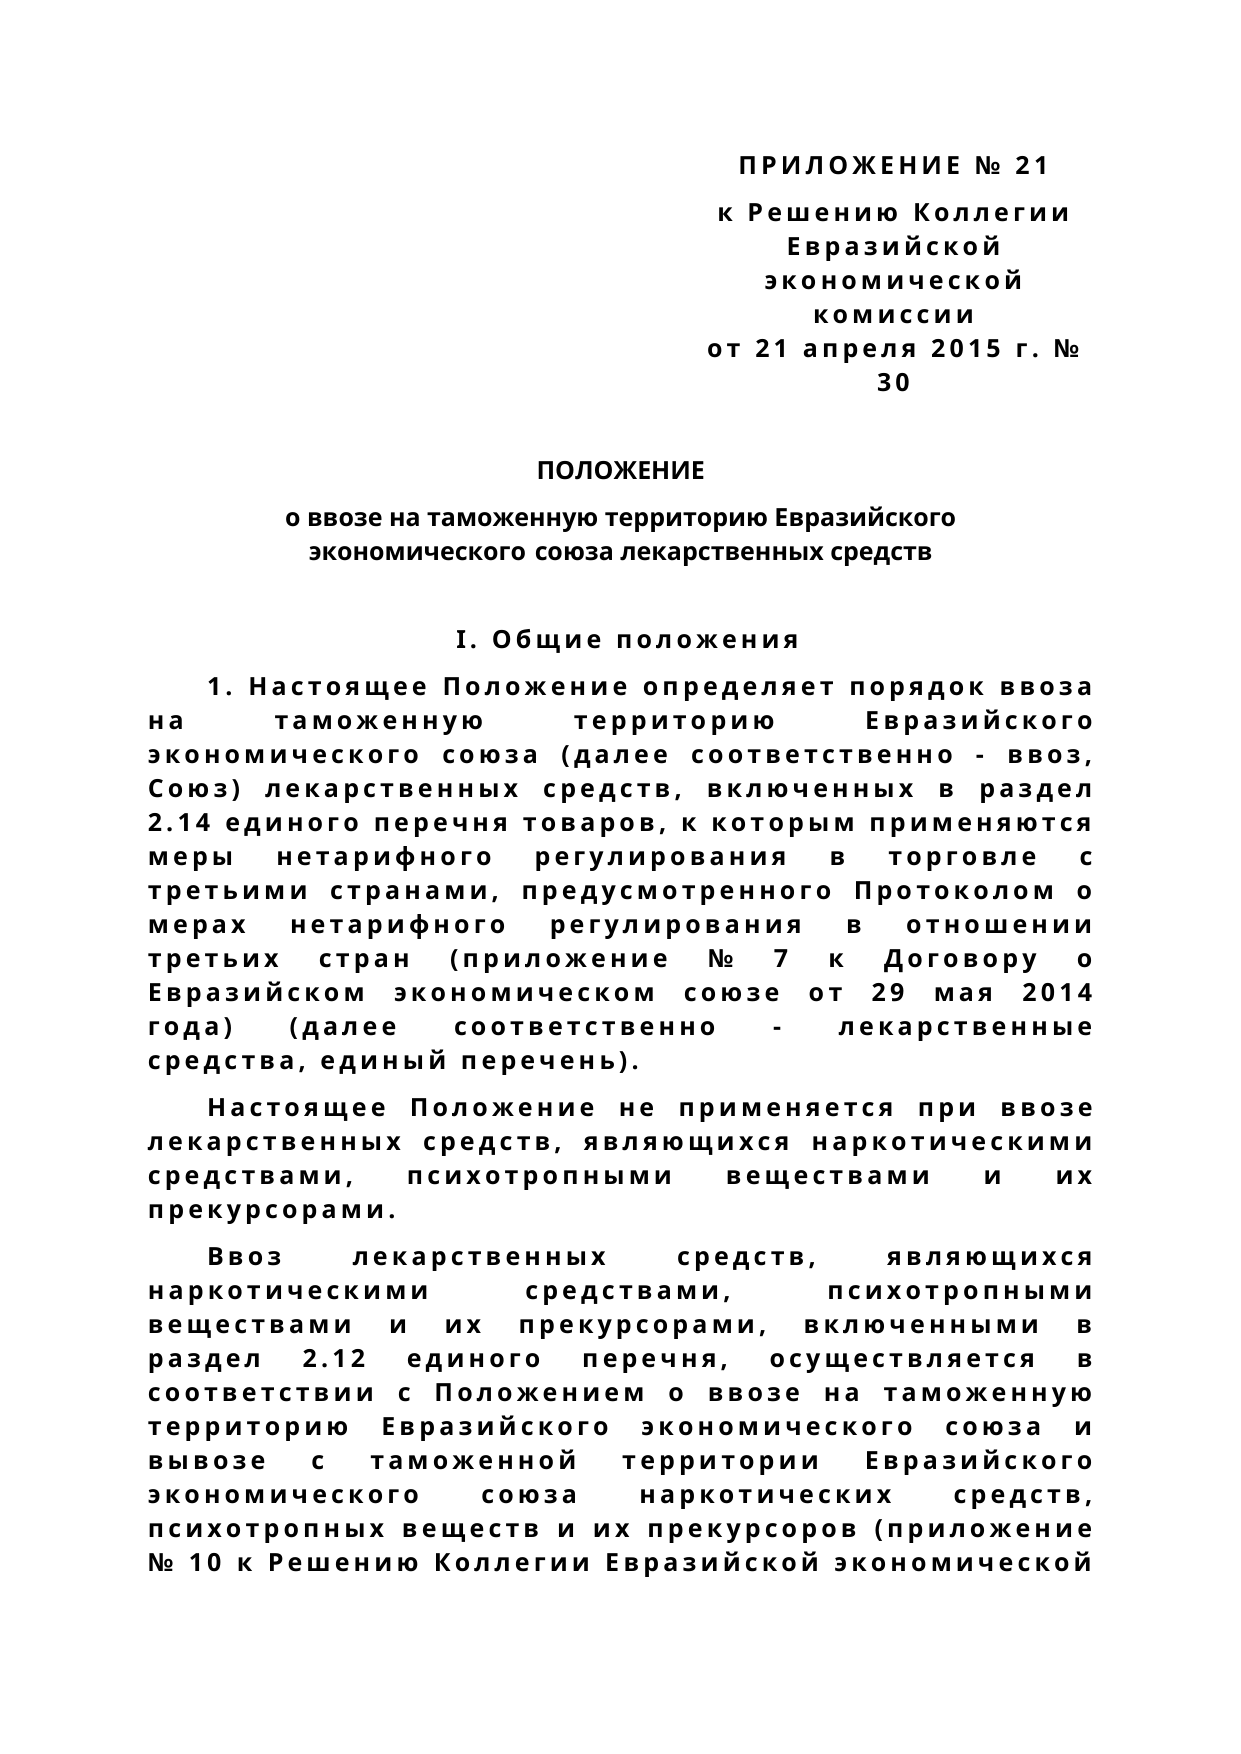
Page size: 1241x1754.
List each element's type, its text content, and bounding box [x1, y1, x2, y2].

text от 21 апреля 2015 г. № 30 [694, 331, 1092, 399]
text ПРИЛОЖЕНИЕ № 21 [694, 148, 1092, 182]
text I. Общие положения [162, 622, 1092, 656]
subtitle ПОЛОЖЕНИЕ [266, 453, 975, 487]
text о ввозе на таможенную территорию Евразийского экономического союза лекарственных средств [266, 499, 975, 567]
text к Решению Коллегии Евразийской экономической комиссии [694, 194, 1092, 331]
text Настоящее Положение не применяется при ввозе лекарственных средств, являющихся наркотическими средствами, психотропными веществами и их прекурсорами. [148, 1089, 1093, 1226]
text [148, 1238, 1093, 1579]
text 1. Настоящее Положение определяет порядок ввоза на таможенную территорию Евразийского экономического союза (далее соответственно - ввоз, Союз) лекарственных средств, включенных в раздел 2.14 единого перечня товаров, к которым применяются меры нетарифного регулирования в торговле с третьими странами, предусмотренного Протоколом о мерах нетарифного регулирования в отношении третьих стран (приложение № 7 к Договору о Евразийском экономическом союзе от 29 мая 2014 года) (далее соответственно - лекарственные средства, единый перечень). [148, 668, 1093, 1077]
